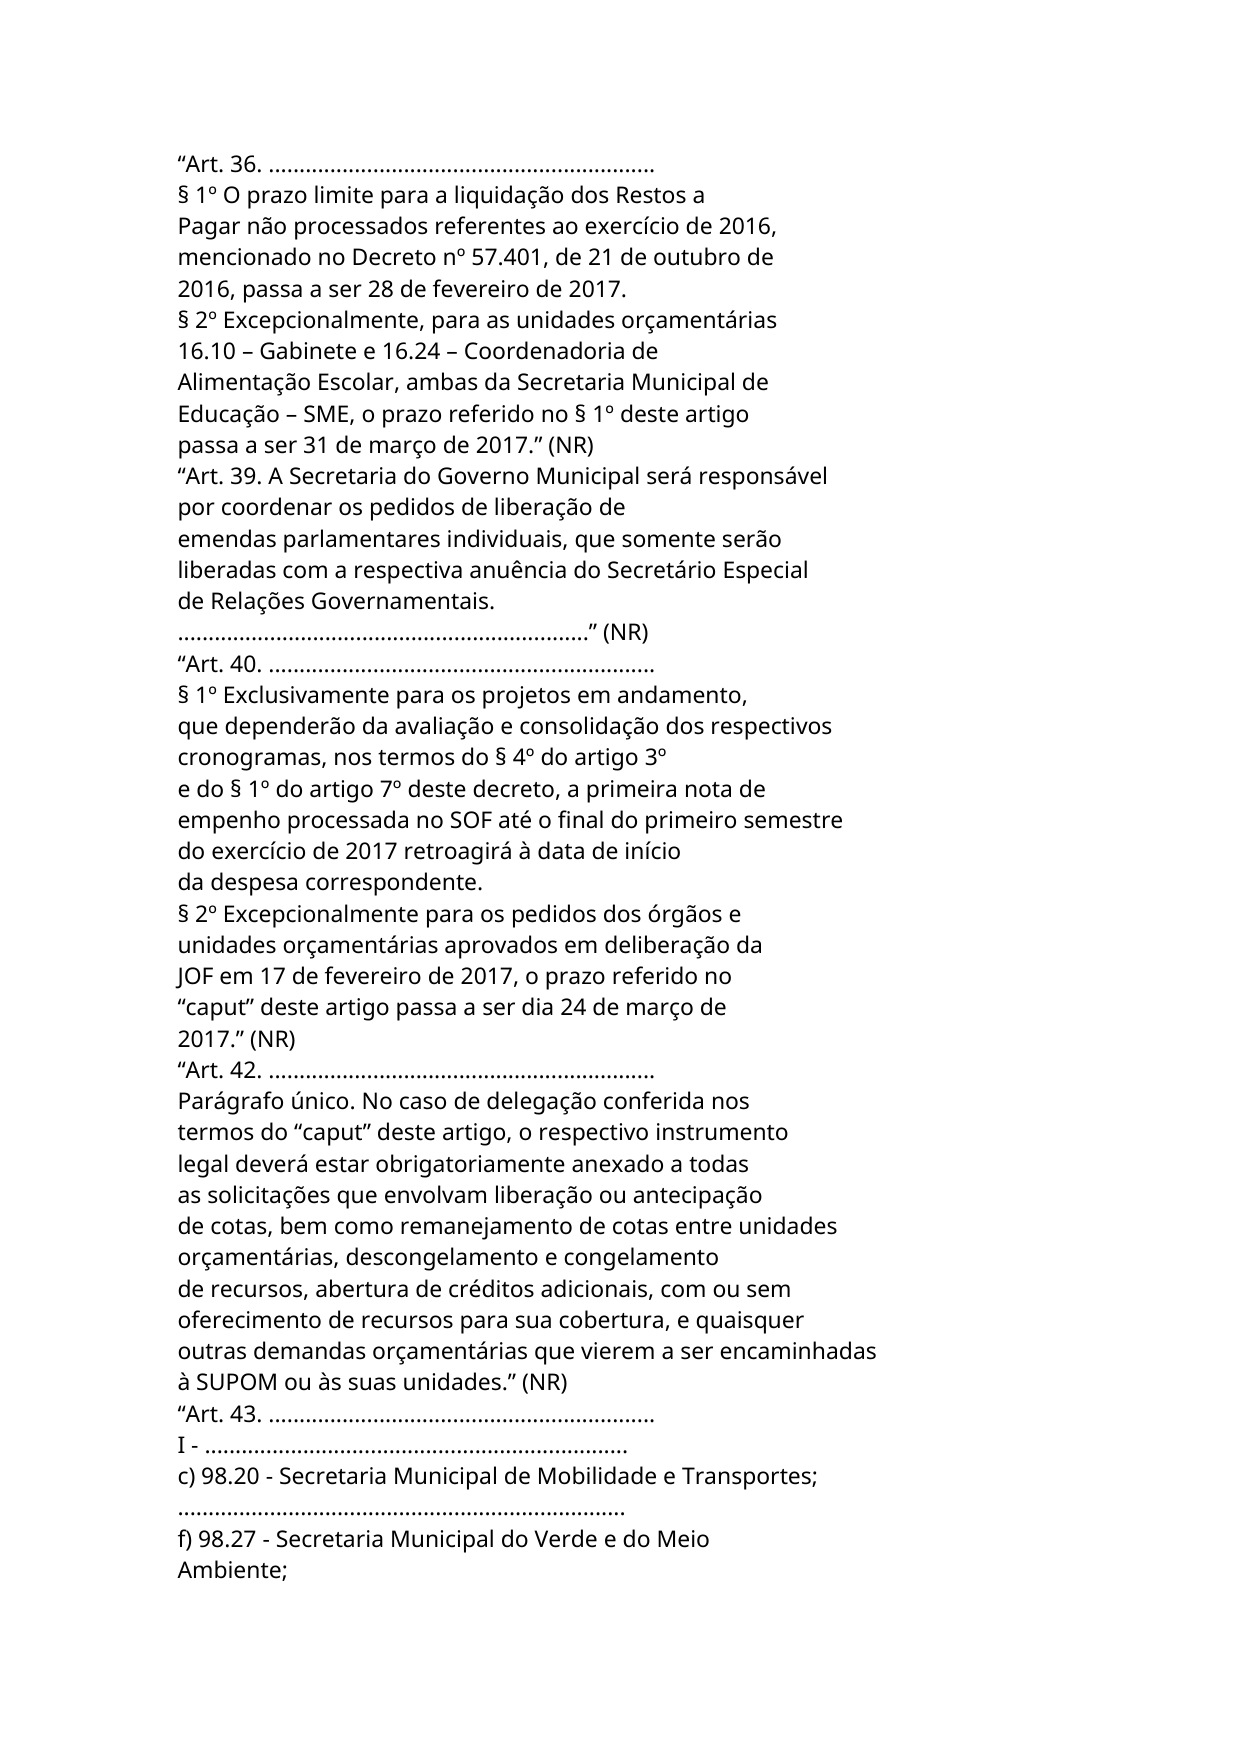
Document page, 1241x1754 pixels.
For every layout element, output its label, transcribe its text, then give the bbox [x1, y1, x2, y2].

text unidades orçamentárias aprovados em deliberação da [177, 929, 1063, 960]
text Alimentação Escolar, ambas da Secretaria Municipal de [177, 366, 1063, 398]
text à SUPOM ou às suas unidades.” (NR) [177, 1366, 1063, 1398]
text mencionado no Decreto nº 57.401, de 21 de outubro de [177, 241, 1063, 273]
text “Art. 36. ............................................................... [177, 148, 1063, 179]
text “Art. 42. ............................................................... [177, 1054, 1063, 1085]
text cronogramas, nos termos do § 4º do artigo 3º [177, 741, 1063, 773]
text que dependerão da avaliação e consolidação dos respectivos [177, 710, 1063, 741]
text de cotas, bem como remanejamento de cotas entre unidades [177, 1210, 1063, 1241]
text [177, 1491, 1063, 1523]
text oferecimento de recursos para sua cobertura, e quaisquer [177, 1304, 1063, 1335]
text § 2º Excepcionalmente, para as unidades orçamentárias [177, 304, 1063, 335]
text c) 98.20 - Secretaria Municipal de Mobilidade e Transportes; [177, 1460, 1063, 1491]
text 2017.” (NR) [177, 1023, 1063, 1054]
text 2016, passa a ser 28 de fevereiro de 2017. [177, 273, 1063, 304]
text § 1º Exclusivamente para os projetos em andamento, [177, 679, 1063, 710]
text Pagar não processados referentes ao exercício de 2016, [177, 210, 1063, 241]
text ...................................................................” (NR) [177, 616, 1063, 648]
text “Art. 43. ............................................................... [177, 1398, 1063, 1429]
text “Art. 40. ............................................................... [177, 648, 1063, 679]
text e do § 1º do artigo 7º deste decreto, a primeira nota de [177, 773, 1063, 804]
text as solicitações que envolvam liberação ou antecipação [177, 1179, 1063, 1210]
text da despesa correspondente. [177, 866, 1063, 898]
text § 2º Excepcionalmente para os pedidos dos órgãos e [177, 898, 1063, 929]
text legal deverá estar obrigatoriamente anexado a todas [177, 1148, 1063, 1179]
text liberadas com a respectiva anuência do Secretário Especial [177, 554, 1063, 585]
text “caput” deste artigo passa a ser dia 24 de março de [177, 991, 1063, 1023]
text Educação – SME, o prazo referido no § 1º deste artigo [177, 398, 1063, 429]
text § 1º O prazo limite para a liquidação dos Restos a [177, 179, 1063, 210]
text de Relações Governamentais. [177, 585, 1063, 616]
text por coordenar os pedidos de liberação de [177, 491, 1063, 523]
text Parágrafo único. No caso de delegação conferida nos [177, 1085, 1063, 1116]
text empenho processada no SOF até o final do primeiro semestre [177, 804, 1063, 835]
text emendas parlamentares individuais, que somente serão [177, 523, 1063, 554]
text termos do “caput” deste artigo, o respectivo instrumento [177, 1116, 1063, 1148]
text JOF em 17 de fevereiro de 2017, o prazo referido no [177, 960, 1063, 991]
text f) 98.27 - Secretaria Municipal do Verde e do Meio [177, 1523, 1063, 1554]
text de recursos, abertura de créditos adicionais, com ou sem [177, 1273, 1063, 1304]
text orçamentárias, descongelamento e congelamento [177, 1241, 1063, 1273]
text Ambiente; [177, 1554, 1063, 1585]
text do exercício de 2017 retroagirá à data de início [177, 835, 1063, 866]
text 16.10 – Gabinete e 16.24 – Coordenadoria de [177, 335, 1063, 366]
text outras demandas orçamentárias que vierem a ser encaminhadas [177, 1335, 1063, 1366]
text passa a ser 31 de março de 2017.” (NR) [177, 429, 1063, 460]
text I - ..................................................................... [177, 1429, 1063, 1460]
text “Art. 39. A Secretaria do Governo Municipal será responsável [177, 460, 1063, 491]
